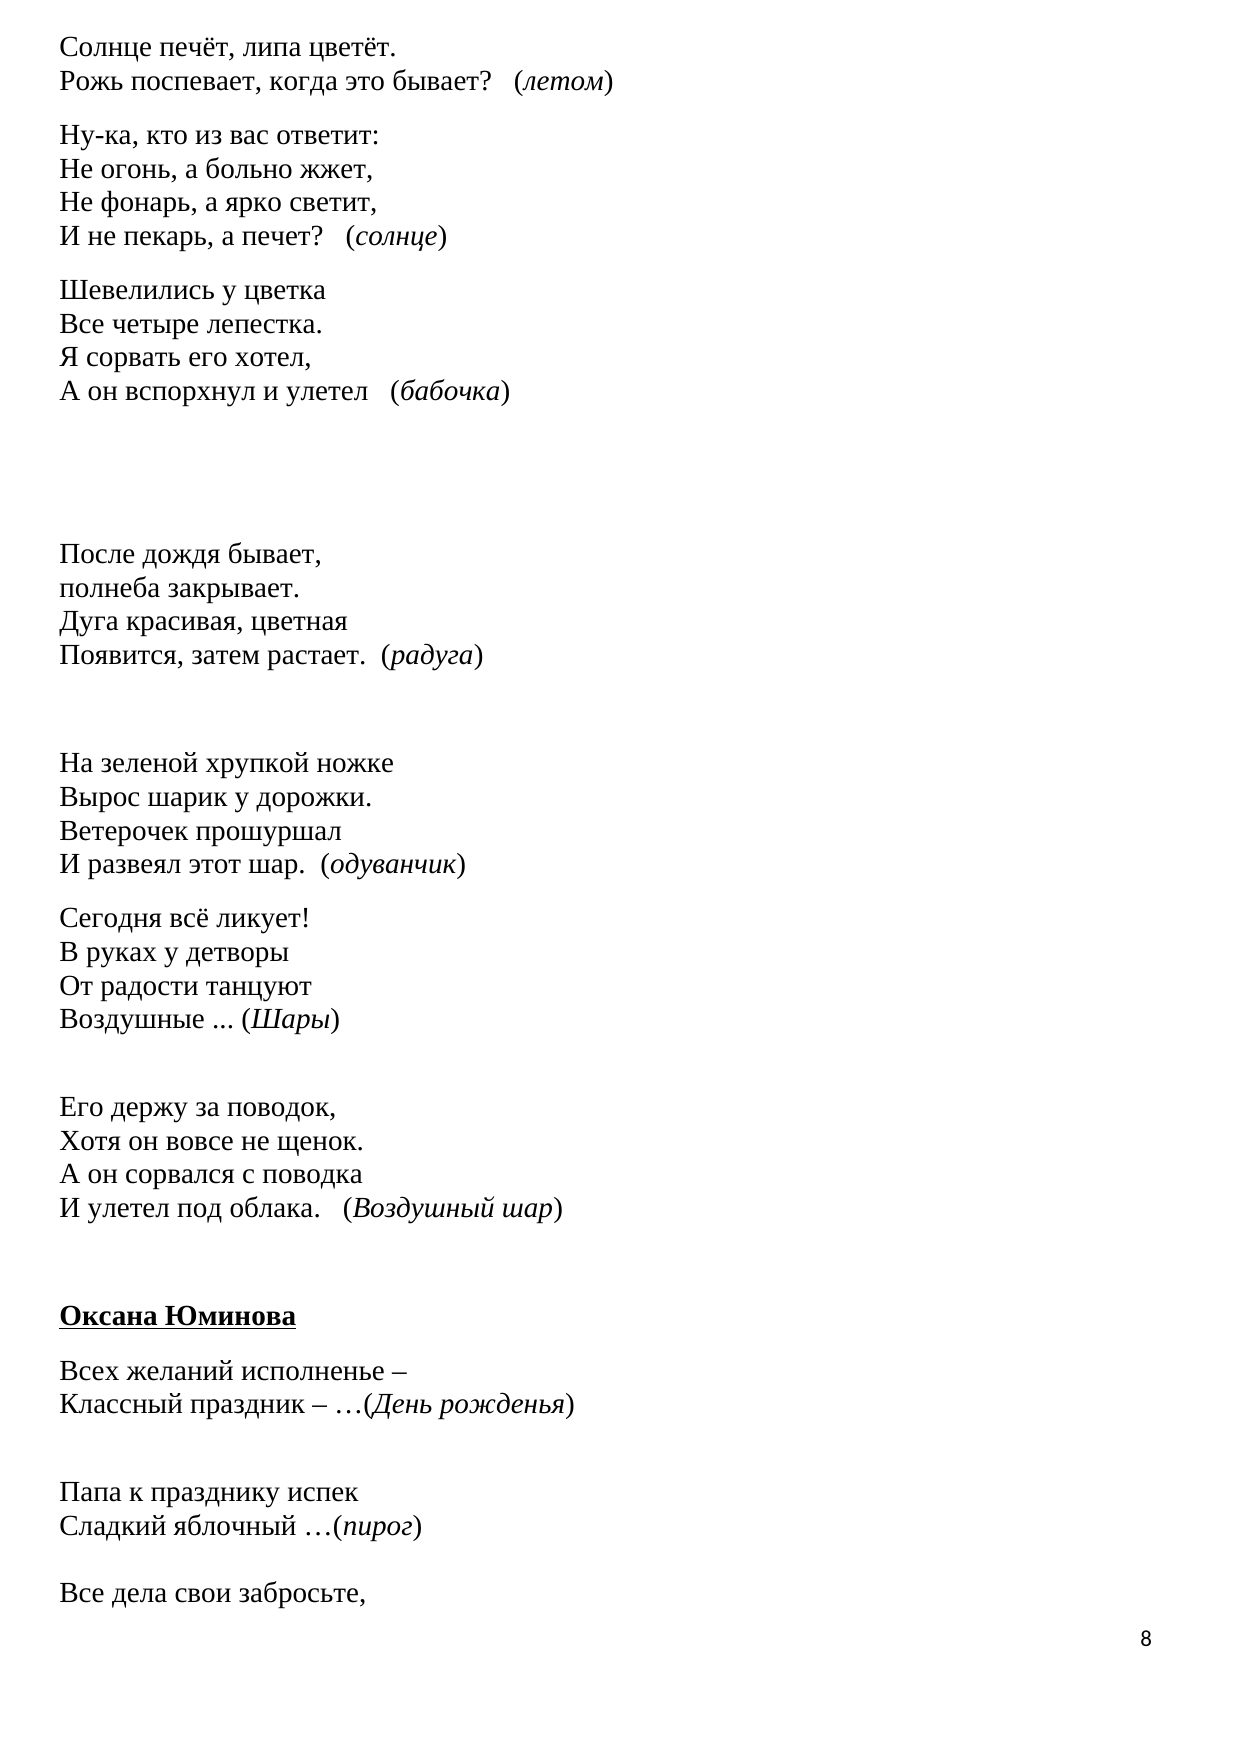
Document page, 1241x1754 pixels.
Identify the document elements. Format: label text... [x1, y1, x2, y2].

text Солнце печёт, липа цветёт. Рожь поспевает, когда это бывает? (летом) [59, 29, 1152, 97]
text После дождя бывает, полнеба закрывает. Дуга красивая, цветная Появится, затем растает. (радуга) [59, 536, 1152, 670]
text Ну-ка, кто из вас ответит: Не огонь, а больно жжет, Не фонарь, а ярко светит, И не пекарь, а печет? (солнце) [59, 117, 1152, 252]
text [59, 1441, 1152, 1608]
text Его держу за поводок, Хотя он вовсе не щенок. А он сорвался с поводка И улетел под облака. (Воздушный шар) [59, 1089, 1152, 1223]
text Шевелились у цветка Все четыре лепестка. Я сорвать его хотел, А он вспорхнул и улетел (бабочка) [59, 272, 1152, 407]
text На зеленой хрупкой ножке Вырос шарик у дорожки. Ветерочек прошуршал И развеял этот шар. (одуванчик) [59, 746, 1152, 880]
text Оксана Юминова [59, 1298, 1152, 1332]
text Всех желаний исполненье – Классный праздник – …(День рожденья) [59, 1353, 1152, 1420]
text Воздушные ... (Шары) [59, 1001, 1152, 1035]
text Сегодня всё ликует! В руках у детворы От радости танцуют [59, 901, 1152, 1001]
